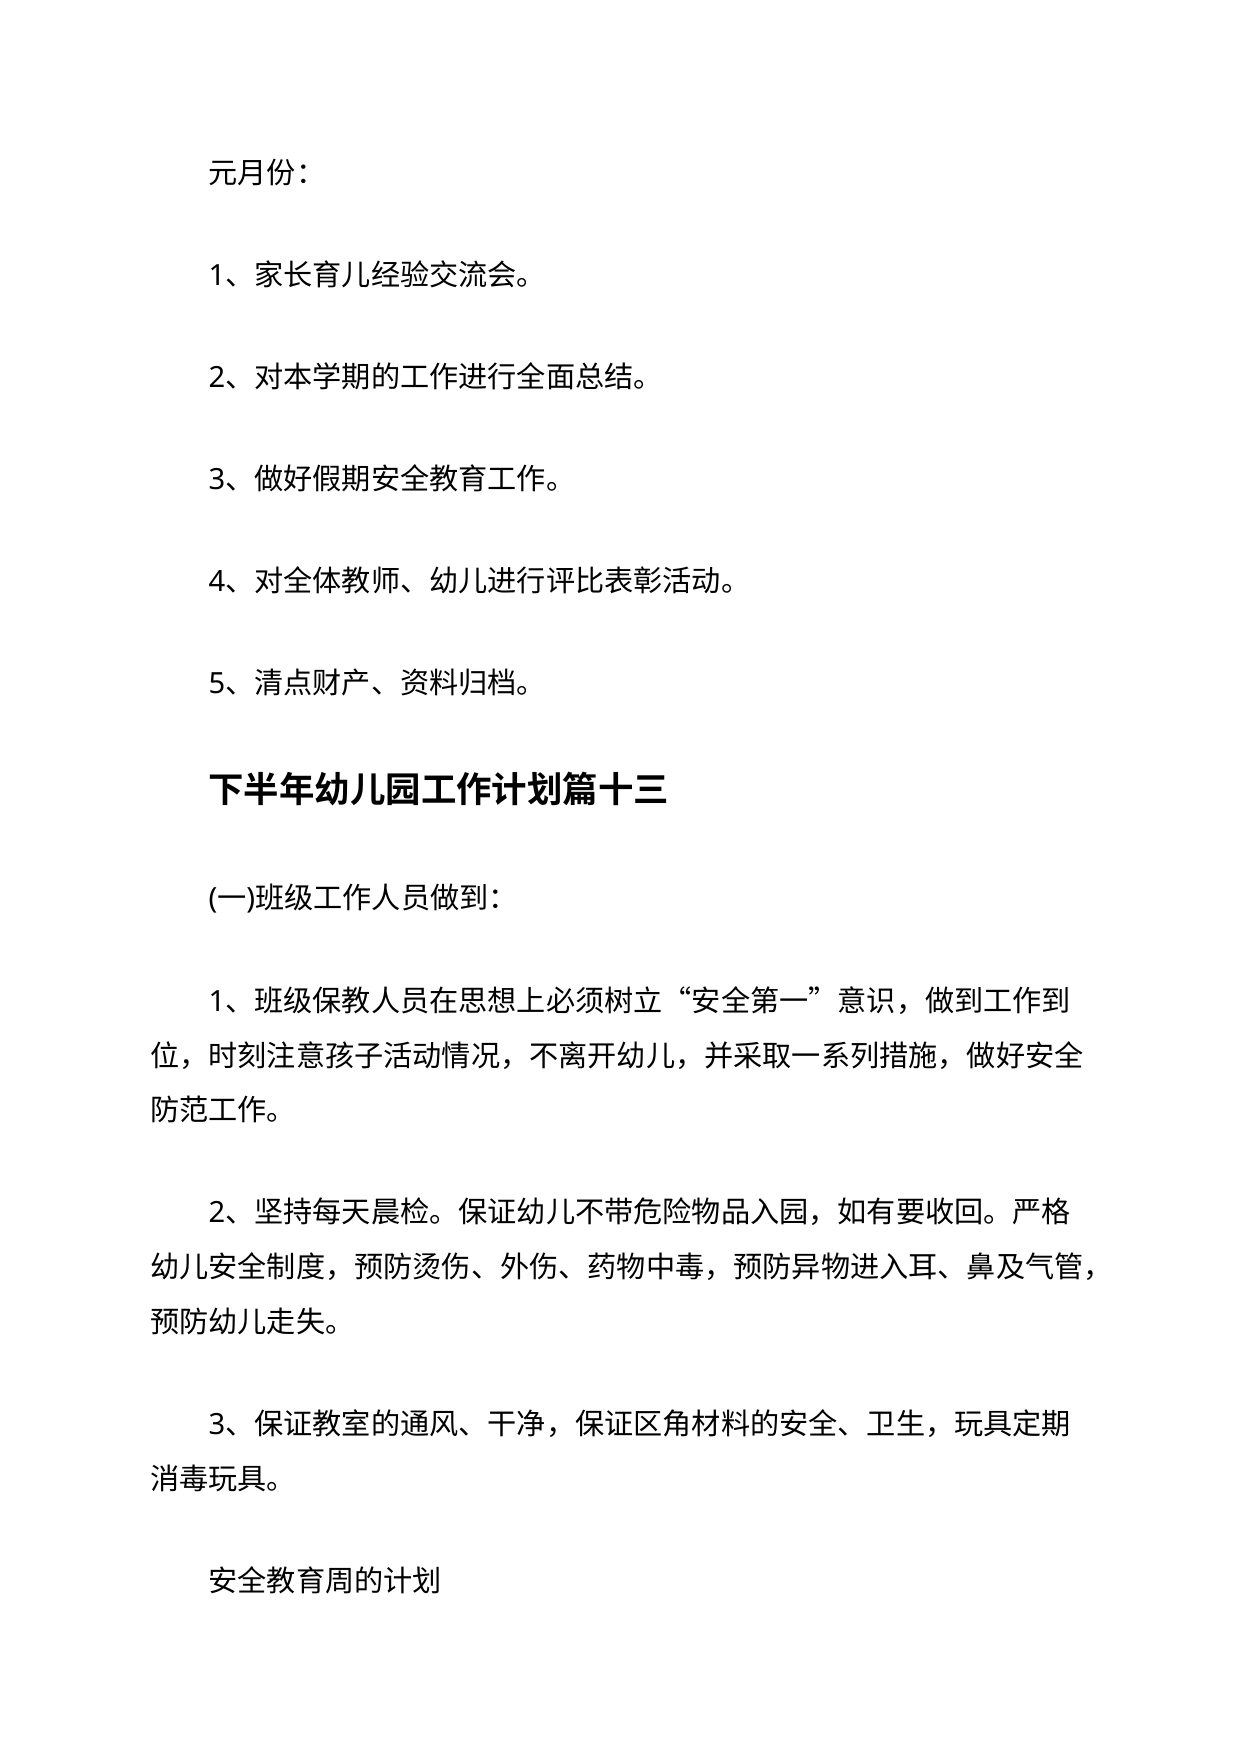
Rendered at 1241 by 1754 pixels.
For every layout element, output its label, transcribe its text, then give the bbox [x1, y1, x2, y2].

text 2、坚持每天晨检。保证幼儿不带危险物品入园，如有要收回。严格幼儿安全制度，预防烫伤、外伤、药物中毒，预防异物进入耳、鼻及气管，预防幼儿走失。 [150, 1189, 1090, 1341]
text 3、做好假期安全教育工作。 [150, 456, 1090, 498]
text 1、家长育儿经验交流会。 [150, 252, 1090, 294]
text (一)班级工作人员做到： [150, 875, 1090, 917]
text 1、班级保教人员在思想上必须树立“安全第一”意识，做到工作到位，时刻注意孩子活动情况，不离开幼儿，并采取一系列措施，做好安全防范工作。 [150, 977, 1090, 1129]
text 安全教育周的计划 [150, 1557, 1090, 1599]
text 3、保证教室的通风、干净，保证区角材料的安全、卫生，玩具定期消毒玩具。 [150, 1400, 1090, 1498]
text 元月份： [150, 150, 1090, 192]
text 5、清点财产、资料归档。 [150, 660, 1090, 702]
text 下半年幼儿园工作计划篇十三 [150, 762, 1090, 813]
text 4、对全体教师、幼儿进行评比表彰活动。 [150, 558, 1090, 600]
text 2、对本学期的工作进行全面总结。 [150, 354, 1090, 396]
